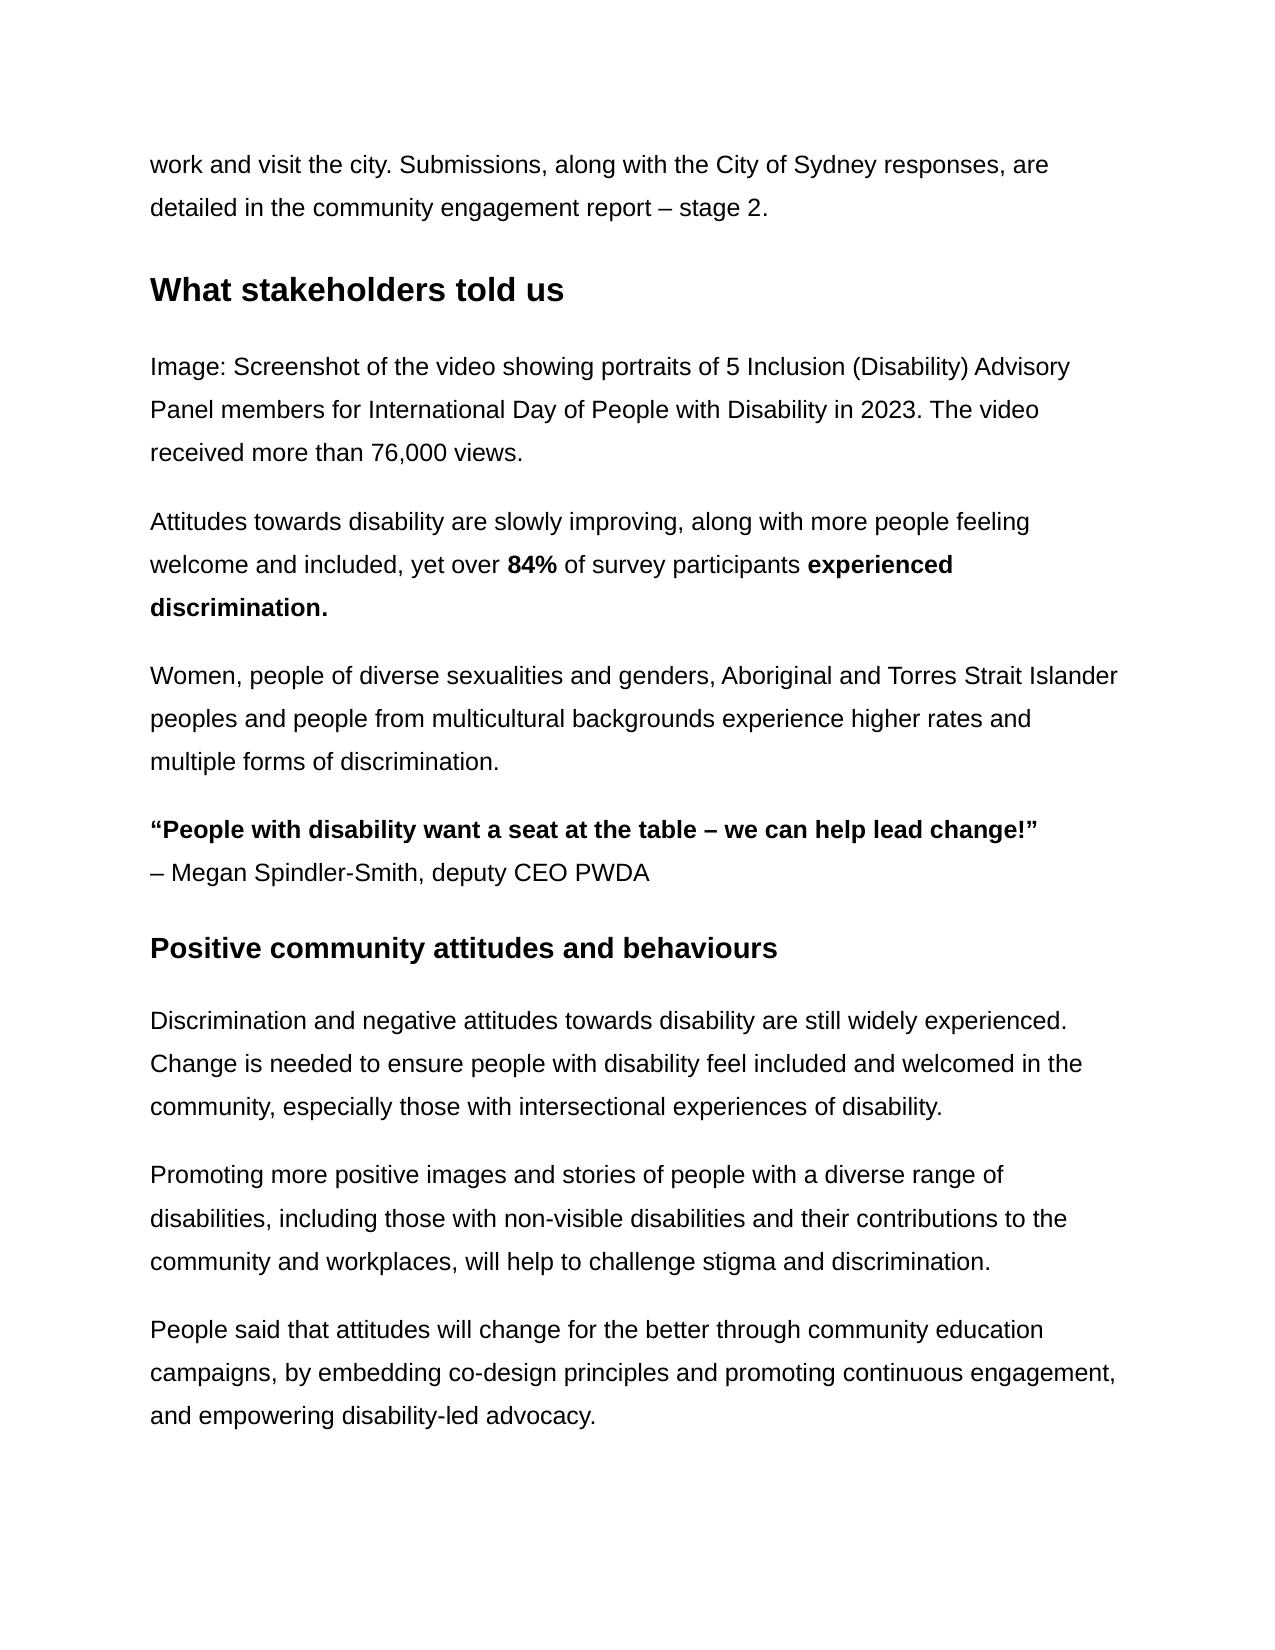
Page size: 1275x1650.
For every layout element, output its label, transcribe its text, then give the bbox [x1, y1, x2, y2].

text Discrimination and negative attitudes towards disability are still widely experienced. Change is needed to ensure people with disability feel included and welcomed in the community, especially those with intersectional experiences of disability. [150, 1006, 1125, 1121]
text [150, 150, 1125, 222]
text Women, people of diverse sexualities and genders, Aboriginal and Torres Strait Islander peoples and people from multicultural backgrounds experience higher rates and multiple forms of discrimination. [150, 661, 1125, 776]
text Attitudes towards disability are slowly improving, along with more people feeling welcome and included, yet over 84% of survey participants experienced discrimination. [150, 507, 1125, 622]
text People said that attitudes will change for the better through community education campaigns, by embedding co-design principles and promoting continuous engagement, and empowering disability-led advocacy. [150, 1315, 1125, 1430]
subtitle Positive community attitudes and behaviours [150, 931, 1125, 964]
text Image: Screenshot of the video showing portraits of 5 Inclusion (Disability) Advisory Panel members for International Day of People with Disability in 2023. The video received more than 76,000 views. [150, 352, 1125, 467]
text Promoting more positive images and stories of people with a diverse range of disabilities, including those with non-visible disabilities and their contributions to the community and workplaces, will help to challenge stigma and discrimination. [150, 1160, 1125, 1275]
subtitle What stakeholders told us [150, 269, 1125, 308]
text “People with disability want a seat at the table – we can help lead change!” – Megan Spindler-Smith, deputy CEO PWDA [150, 815, 1125, 887]
